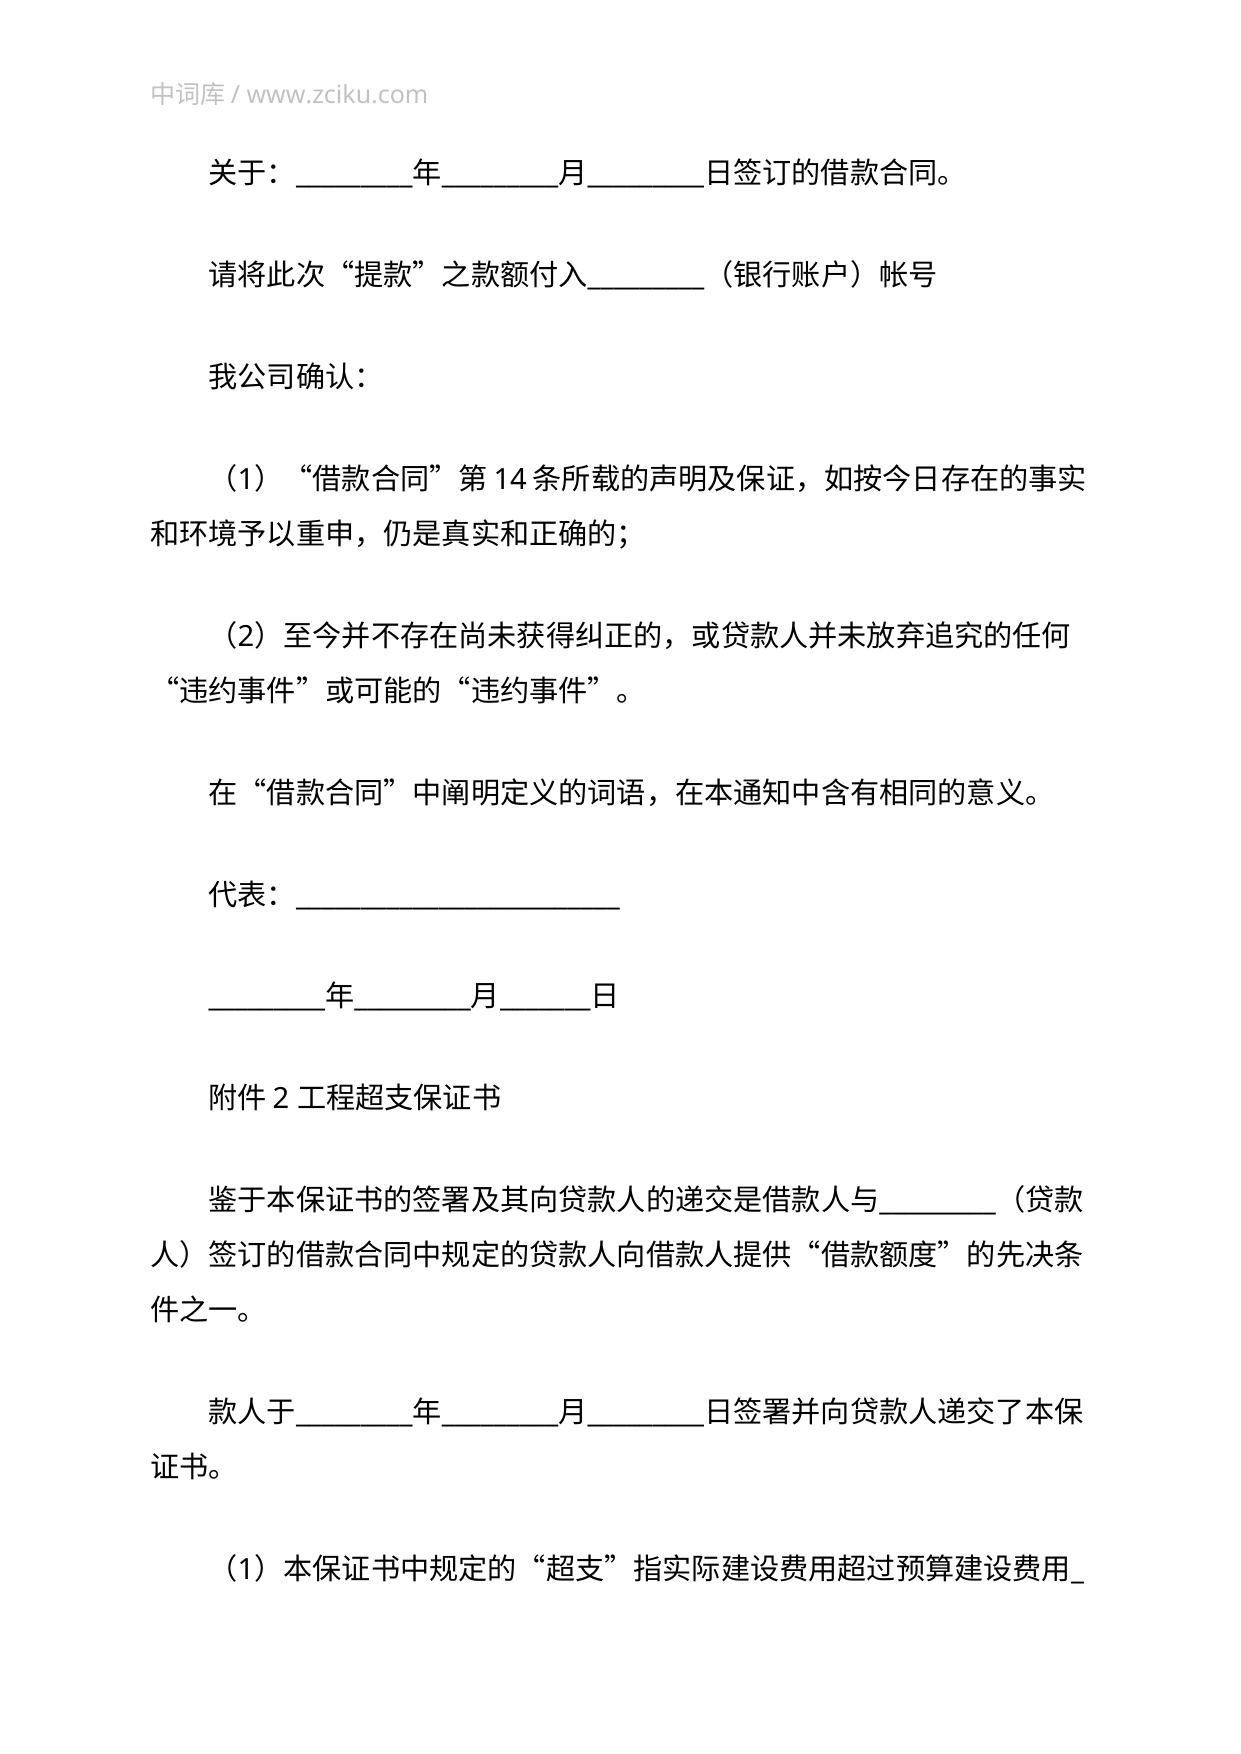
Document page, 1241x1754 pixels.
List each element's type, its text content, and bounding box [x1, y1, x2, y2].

text 在“借款合同”中阐明定义的词语，在本通知中含有相同的意义。 [150, 769, 1090, 812]
text 款人于_________年_________月_________日签署并向贷款人递交了本保证书。 [150, 1389, 1090, 1486]
text 附件2 工程超支保证书 [150, 1075, 1090, 1117]
text 代表：_________________________ [150, 871, 1090, 913]
text （1）“借款合同”第14条所载的声明及保证，如按今日存在的事实和环境予以重申，仍是真实和正确的； [150, 456, 1090, 553]
text 请将此次“提款”之款额付入_________（银行账户）帐号 [150, 252, 1090, 294]
text 我公司确认： [150, 354, 1090, 396]
text _________年_________月_______日 [150, 973, 1090, 1015]
text （2）至今并不存在尚未获得纠正的，或贷款人并未放弃追究的任何“违约事件”或可能的“违约事件”。 [150, 612, 1090, 710]
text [150, 1545, 1090, 1588]
text 关于：_________年_________月_________日签订的借款合同。 [150, 150, 1090, 192]
text 鉴于本保证书的签署及其向贷款人的递交是借款人与_________（贷款人）签订的借款合同中规定的贷款人向借款人提供“借款额度”的先决条件之一。 [150, 1177, 1090, 1329]
